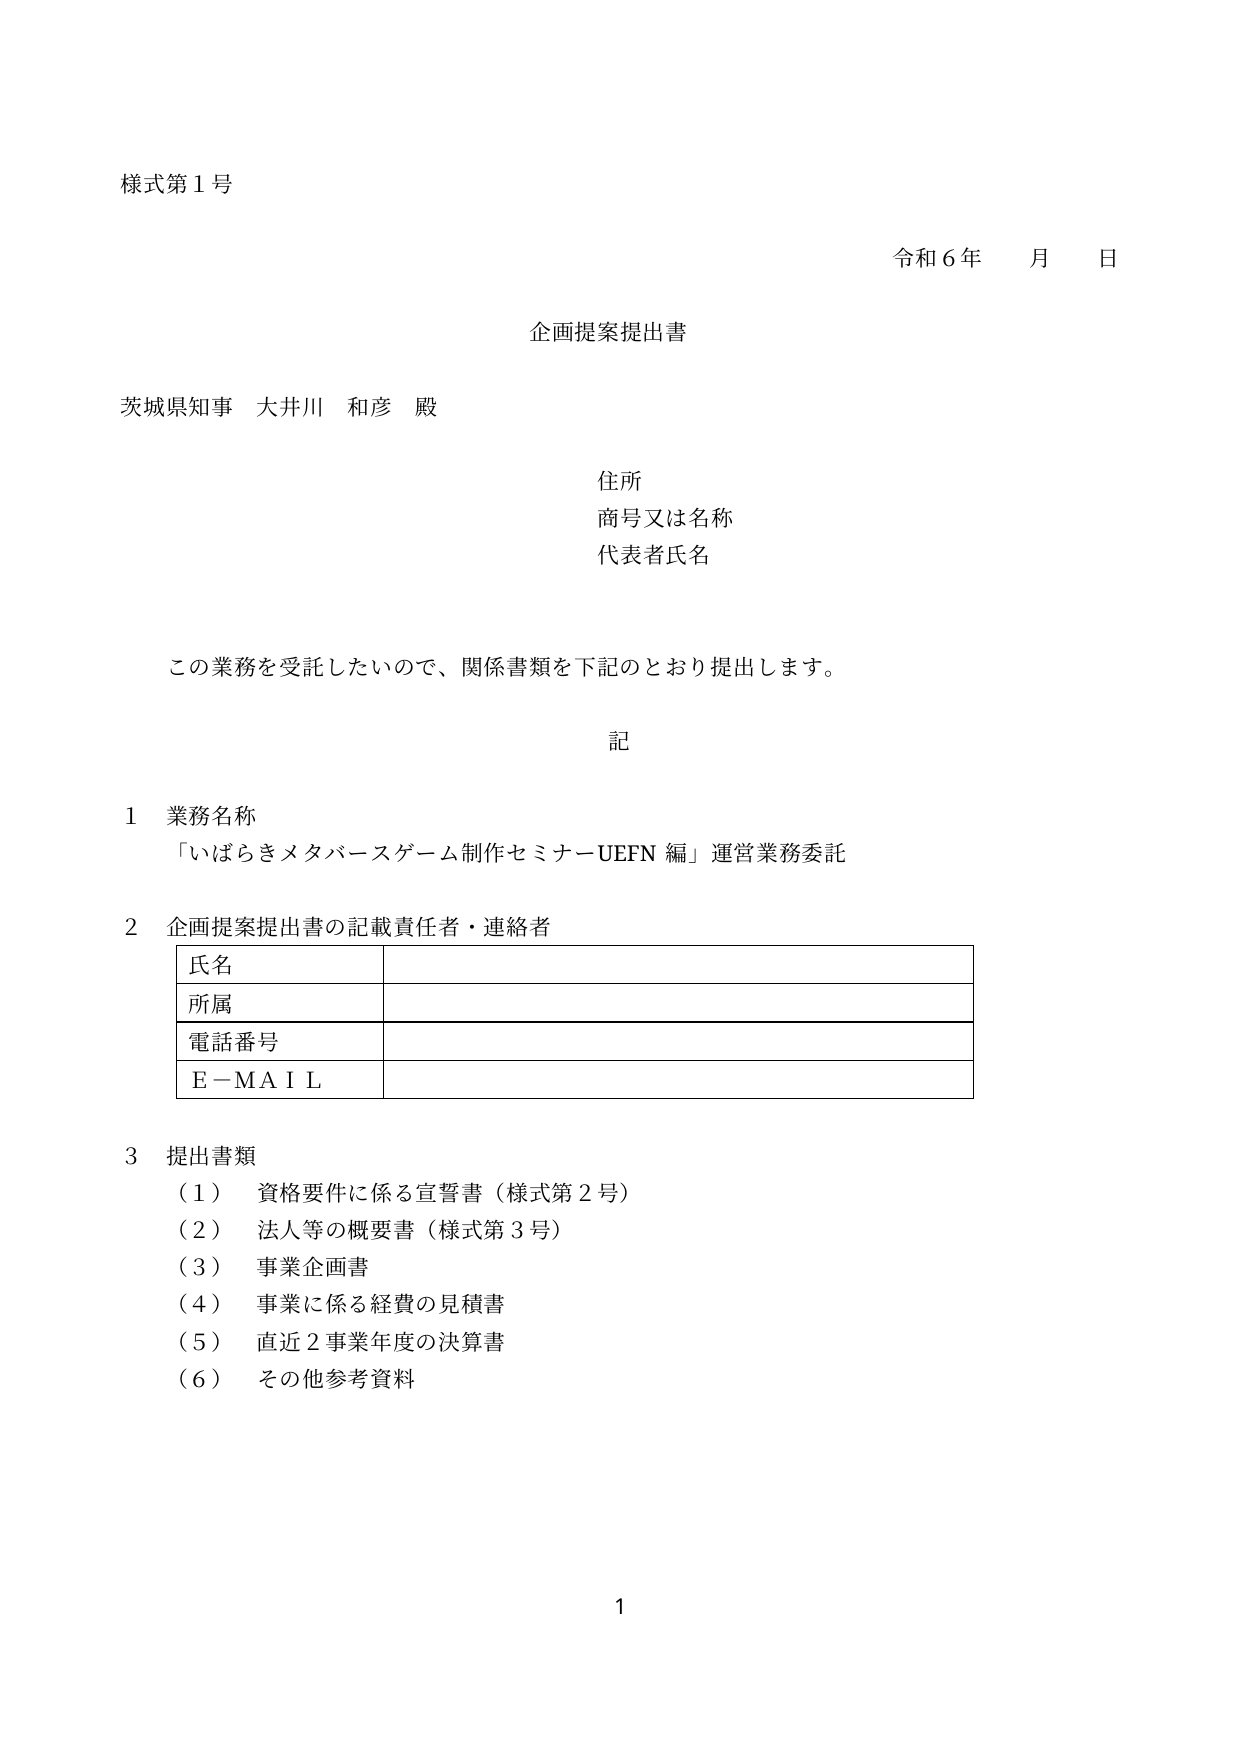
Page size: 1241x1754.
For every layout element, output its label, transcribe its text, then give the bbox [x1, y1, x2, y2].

text 代表者氏名 [524, 536, 1120, 573]
text （６） その他参考資料 [121, 1359, 1120, 1396]
text 茨城県知事 大井川 和彦 殿 [121, 387, 1120, 424]
table_cell [384, 1061, 973, 1098]
table_cell [384, 984, 973, 1021]
text （２） 法人等の概要書（様式第３号） [121, 1210, 1120, 1248]
text ３ 提出書類 [121, 1136, 1120, 1173]
table_cell Ｅ－ＭＡＩＬ [177, 1061, 383, 1098]
text 商号又は名称 [524, 499, 1120, 536]
text （５） 直近２事業年度の決算書 [121, 1322, 1120, 1359]
table_header 氏名 [177, 946, 383, 983]
subtitle 記 [121, 722, 1120, 759]
text 企画提案提出書 [121, 313, 1097, 350]
text 「いばらきメタバースゲーム制作セミナーUEFN編」運営業務委託 [121, 833, 1120, 871]
text 住所 [524, 461, 1120, 499]
text （４） 事業に係る経費の見積書 [121, 1285, 1120, 1322]
text この業務を受託したいので、関係書類を下記のとおり提出します。 [121, 647, 1120, 684]
table_cell 電話番号 [177, 1023, 383, 1059]
text 令和６年 月 日 [121, 238, 1120, 276]
text （１） 資格要件に係る宣誓書（様式第２号） [121, 1173, 1120, 1210]
table_header [384, 946, 973, 983]
text ２ 企画提案提出書の記載責任者・連絡者 [121, 908, 1120, 945]
table_cell [384, 1023, 973, 1059]
text 様式第１号 [121, 164, 1120, 201]
text １ 業務名称 [121, 796, 1120, 833]
text （３） 事業企画書 [121, 1248, 1120, 1285]
table_cell 所属 [177, 984, 383, 1021]
